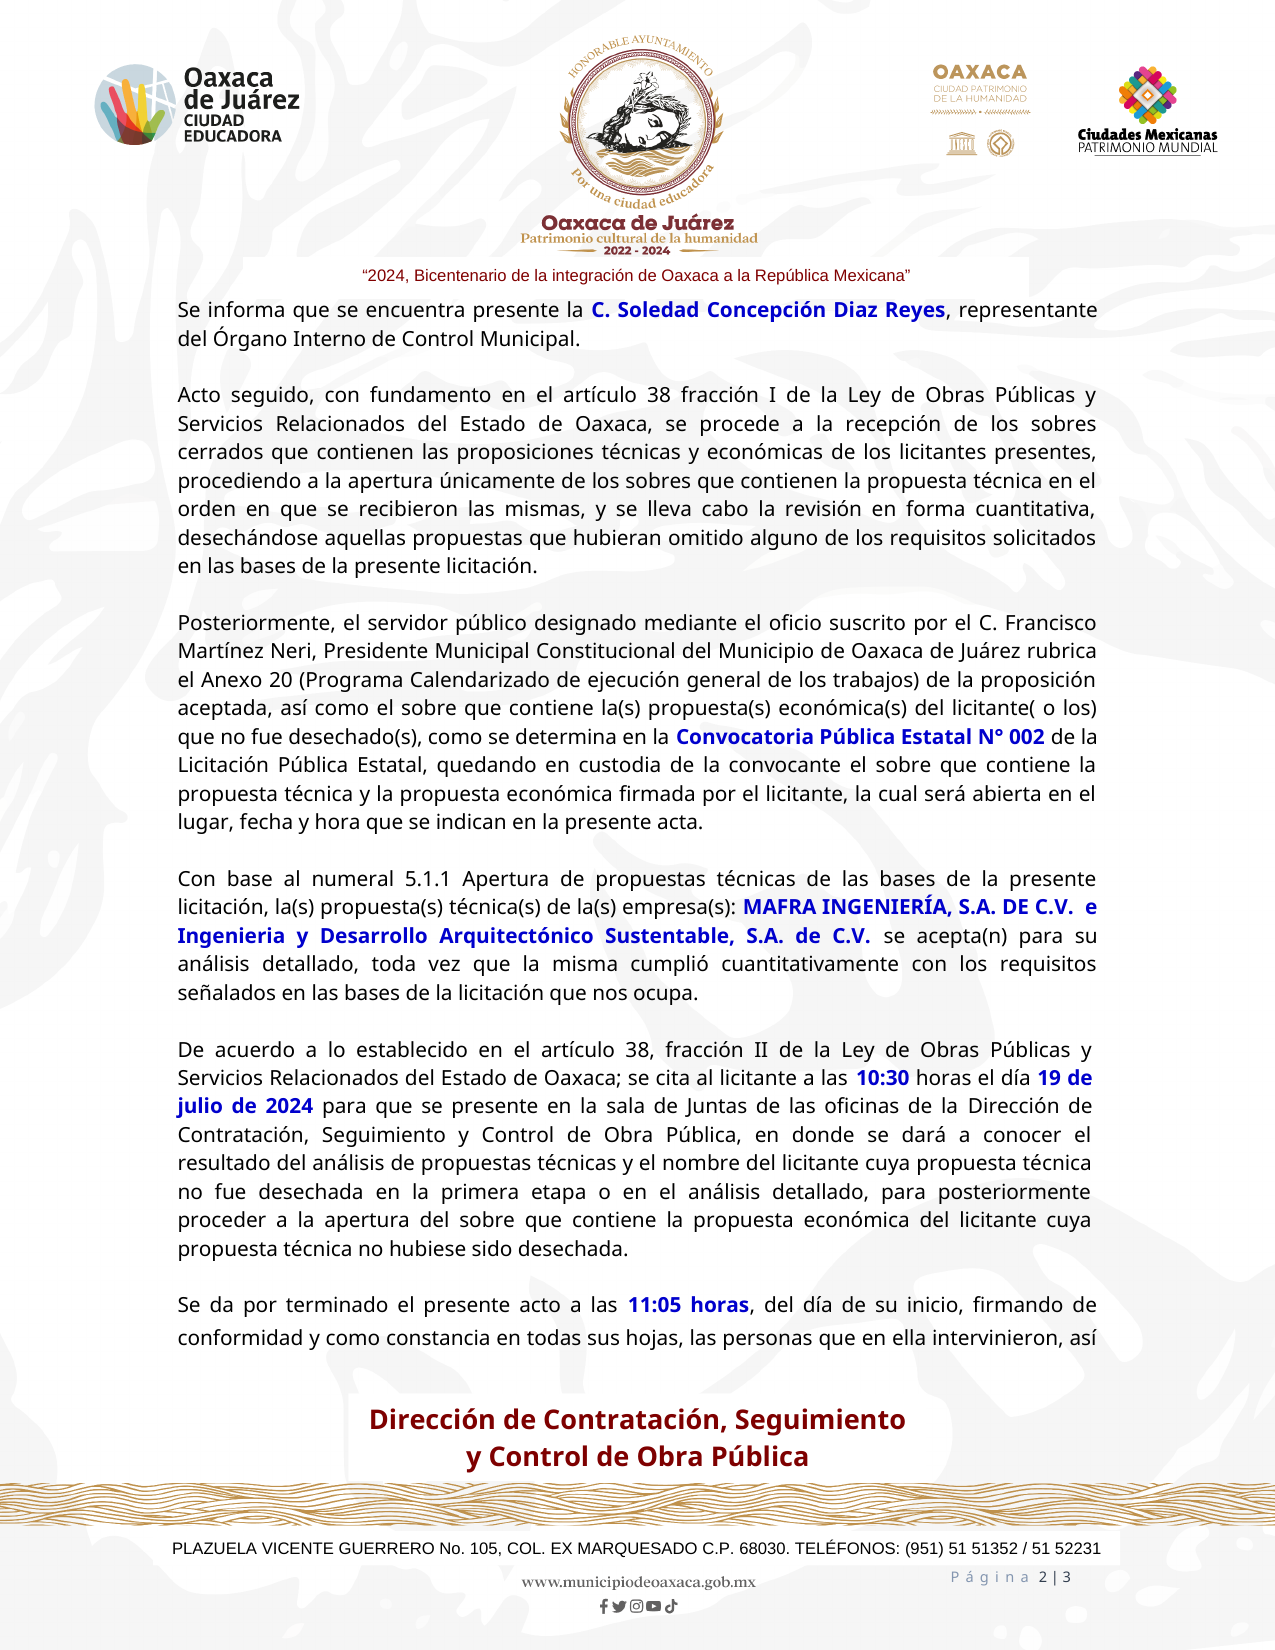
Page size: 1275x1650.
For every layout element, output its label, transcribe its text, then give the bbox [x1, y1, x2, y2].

text De acuerdo a lo establecido en el artículo 38, fracción II de la Ley de Obras Públicas y Servicios Relacionados del Estado de Oaxaca; se cita al licitante a las 10:30 horas el día 19 de julio de 2024 para que se presente en la sala de Juntas de las oficinas de la Dirección de Contratación, Seguimiento y Control de Obra Pública, en donde se dará a conocer el resultado del análisis de propuestas técnicas y el nombre del licitante cuya propuesta técnica no fue desechada en la primera etapa o en el análisis detallado, para posteriormente proceder a la apertura del sobre que contiene la propuesta económica del licitante cuya propuesta técnica no hubiese sido desechada. [177, 1035, 1093, 1262]
text Se informa que se encuentra presente la C. Soledad Concepción Diaz Reyes, representante del Órgano Interno de Control Municipal. [177, 295, 1098, 352]
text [177, 1291, 1098, 1352]
text Con base al numeral 5.1.1 Apertura de propuestas técnicas de las bases de la presente licitación, la(s) propuesta(s) técnica(s) de la(s) empresa(s): MAFRA INGENIERÍA, S.A. DE C.V. e Ingenieria y Desarrollo Arquitectónico Sustentable, S.A. de C.V. se acepta(n) para su análisis detallado, toda vez que la misma cumplió cuantitativamente con los requisitos señalados en las bases de la licitación que nos ocupa. [177, 864, 1098, 1006]
text Posteriormente, el servidor público designado mediante el oficio suscrito por el C. Francisco Martínez Neri, Presidente Municipal Constitucional del Municipio de Oaxaca de Juárez rubrica el Anexo 20 (Programa Calendarizado de ejecución general de los trabajos) de la proposición aceptada, así como el sobre que contiene la(s) propuesta(s) económica(s) del licitante( o los) que no fue desechado(s), como se determina en la Convocatoria Pública Estatal N° 002 de la Licitación Pública Estatal, quedando en custodia de la convocante el sobre que contiene la propuesta técnica y la propuesta económica firmada por el licitante, la cual será abierta en el lugar, fecha y hora que se indican en la presente acta. [177, 608, 1098, 836]
text Acto seguido, con fundamento en el artículo 38 fracción I de la Ley de Obras Públicas y Servicios Relacionados del Estado de Oaxaca, se procede a la recepción de los sobres cerrados que contienen las proposiciones técnicas y económicas de los licitantes presentes, procediendo a la apertura únicamente de los sobres que contienen la propuesta técnica en el orden en que se recibieron las mismas, y se lleva cabo la revisión en forma cuantitativa, desechándose aquellas propuestas que hubieran omitido alguno de los requisitos solicitados en las bases de la presente licitación. [177, 381, 1098, 580]
picture [0, 0, 1275, 1650]
